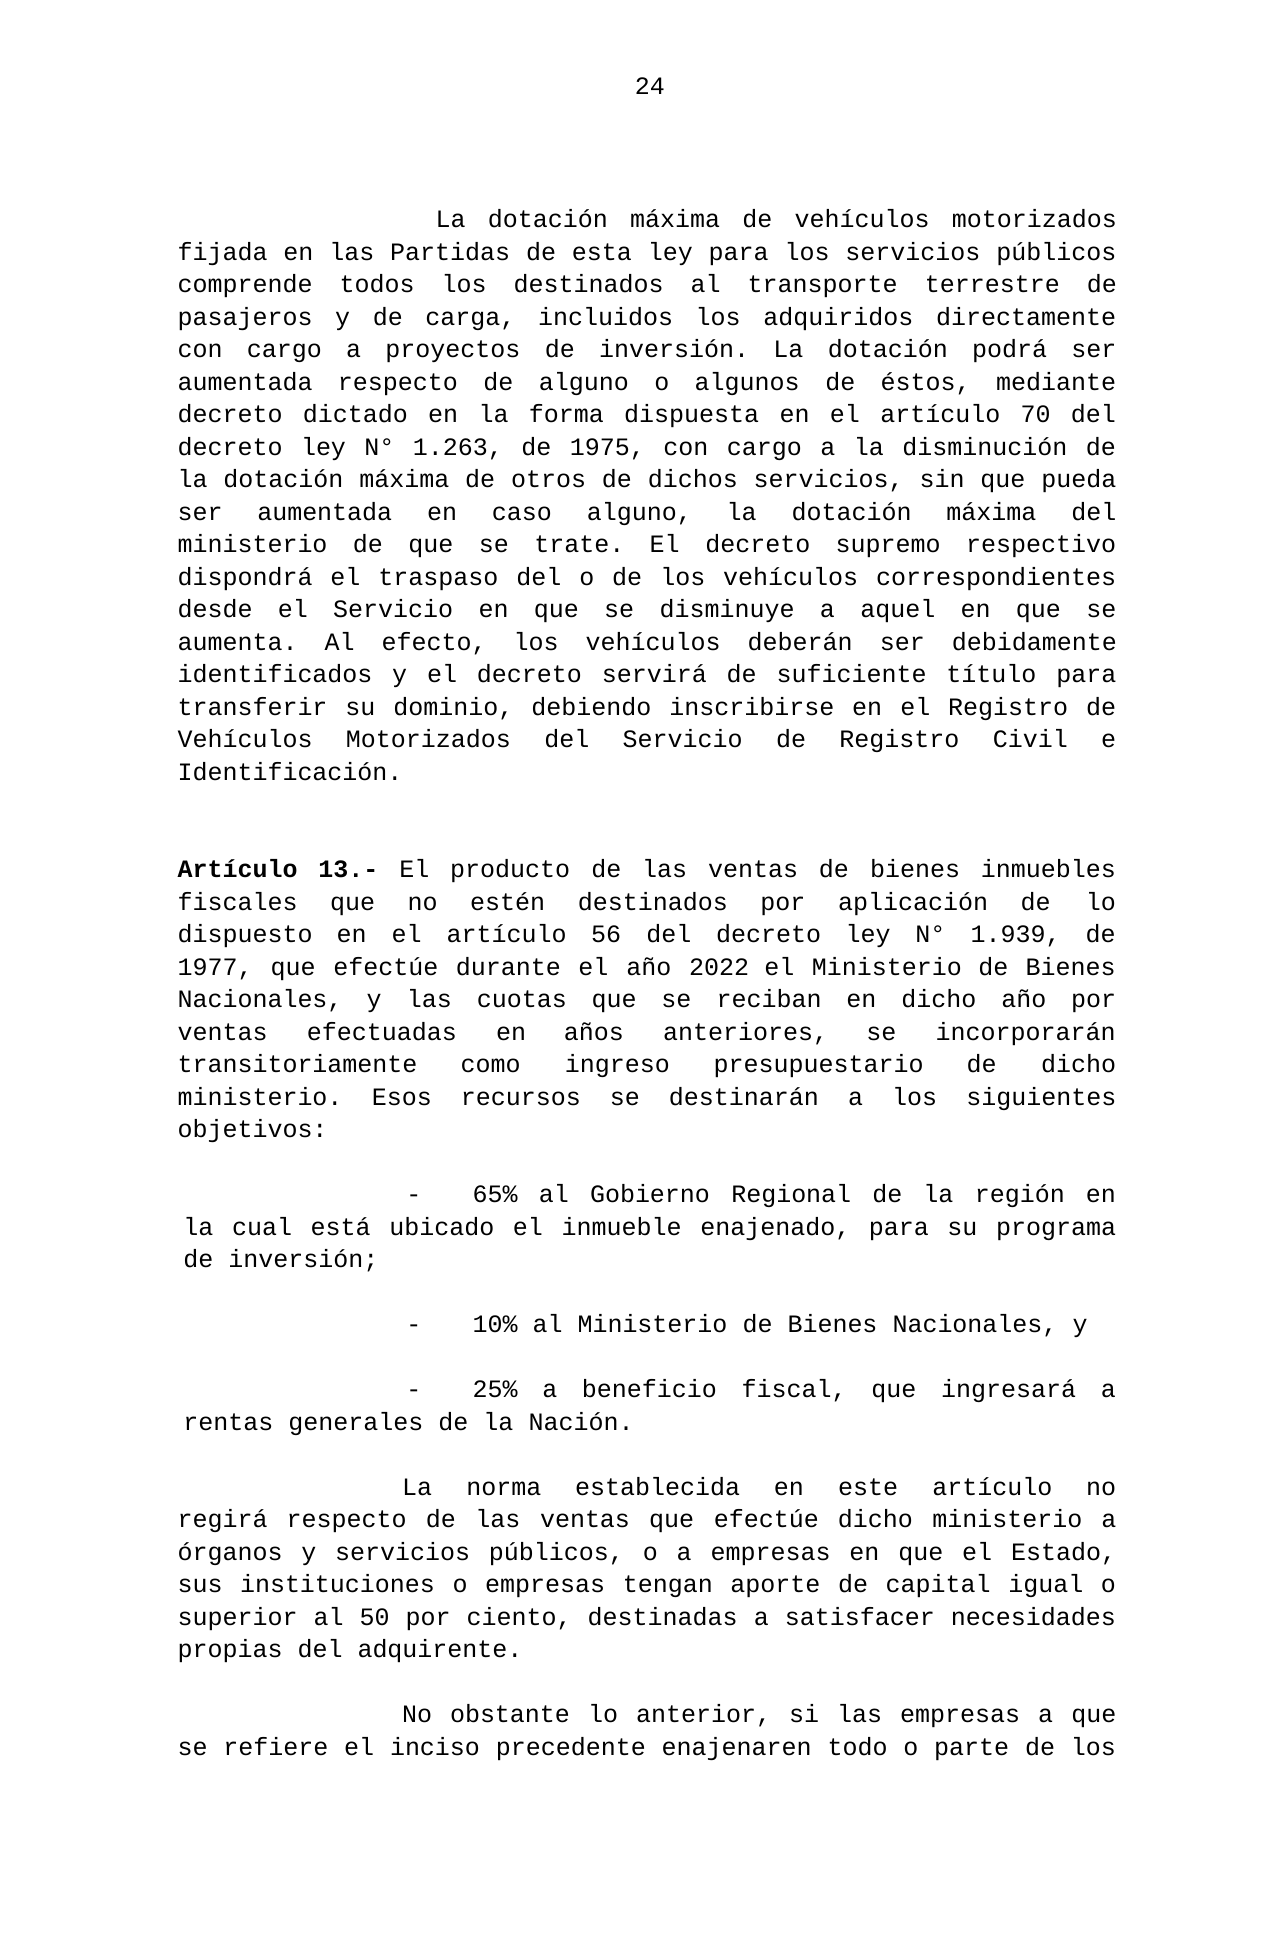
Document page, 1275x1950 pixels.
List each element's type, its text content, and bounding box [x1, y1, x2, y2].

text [177, 1702, 1116, 1763]
text La dotación máxima de vehículos motorizados fijada en las Partidas de esta ley para los servicios públicos comprende todos los destinados al transporte terrestre de pasajeros y de carga, incluidos los adquiridos directamente con cargo a proyectos de inversión. La dotación podrá ser aumentada respecto de alguno o algunos de éstos, mediante decreto dictado en la forma dispuesta en el artículo 70 del decreto ley N° 1.263, de 1975, con cargo a la disminución de la dotación máxima de otros de dichos servicios, sin que pueda ser aumentada en caso alguno, la dotación máxima del ministerio de que se trate. El decreto supremo respectivo dispondrá el traspaso del o de los vehículos correspondientes desde el Servicio en que se disminuye a aquel en que se aumenta. Al efecto, los vehículos deberán ser debidamente identificados y el decreto servirá de suficiente título para transferir su dominio, debiendo inscribirse en el Registro de Vehículos Motorizados del Servicio de Registro Civil e Identificación. [177, 207, 1117, 788]
text - 25% a beneficio fiscal, que ingresará a rentas generales de la Nación. [183, 1377, 1116, 1438]
text La norma establecida en este artículo no regirá respecto de las ventas que efectúe dicho ministerio a órganos y servicios públicos, o a empresas en que el Estado, sus instituciones o empresas tengan aporte de capital igual o superior al 50 por ciento, destinadas a satisfacer necesidades propias del adquirente. [177, 1474, 1116, 1665]
text Artículo 13.- El producto de las ventas de bienes inmuebles fiscales que no estén destinados por aplicación de lo dispuesto en el artículo 56 del decreto ley N° 1.939, de 1977, que efectúe durante el año 2022 el Ministerio de Bienes Nacionales, y las cuotas que se reciban en dicho año por ventas efectuadas en años anteriores, se incorporarán transitoriamente como ingreso presupuestario de dicho ministerio. Esos recursos se destinarán a los siguientes objetivos: [177, 857, 1116, 1145]
text - 65% al Gobierno Regional de la región en la cual está ubicado el inmueble enajenado, para su programa de inversión; [183, 1182, 1116, 1275]
text - 10% al Ministerio de Bienes Nacionales, y [266, 1312, 1124, 1340]
